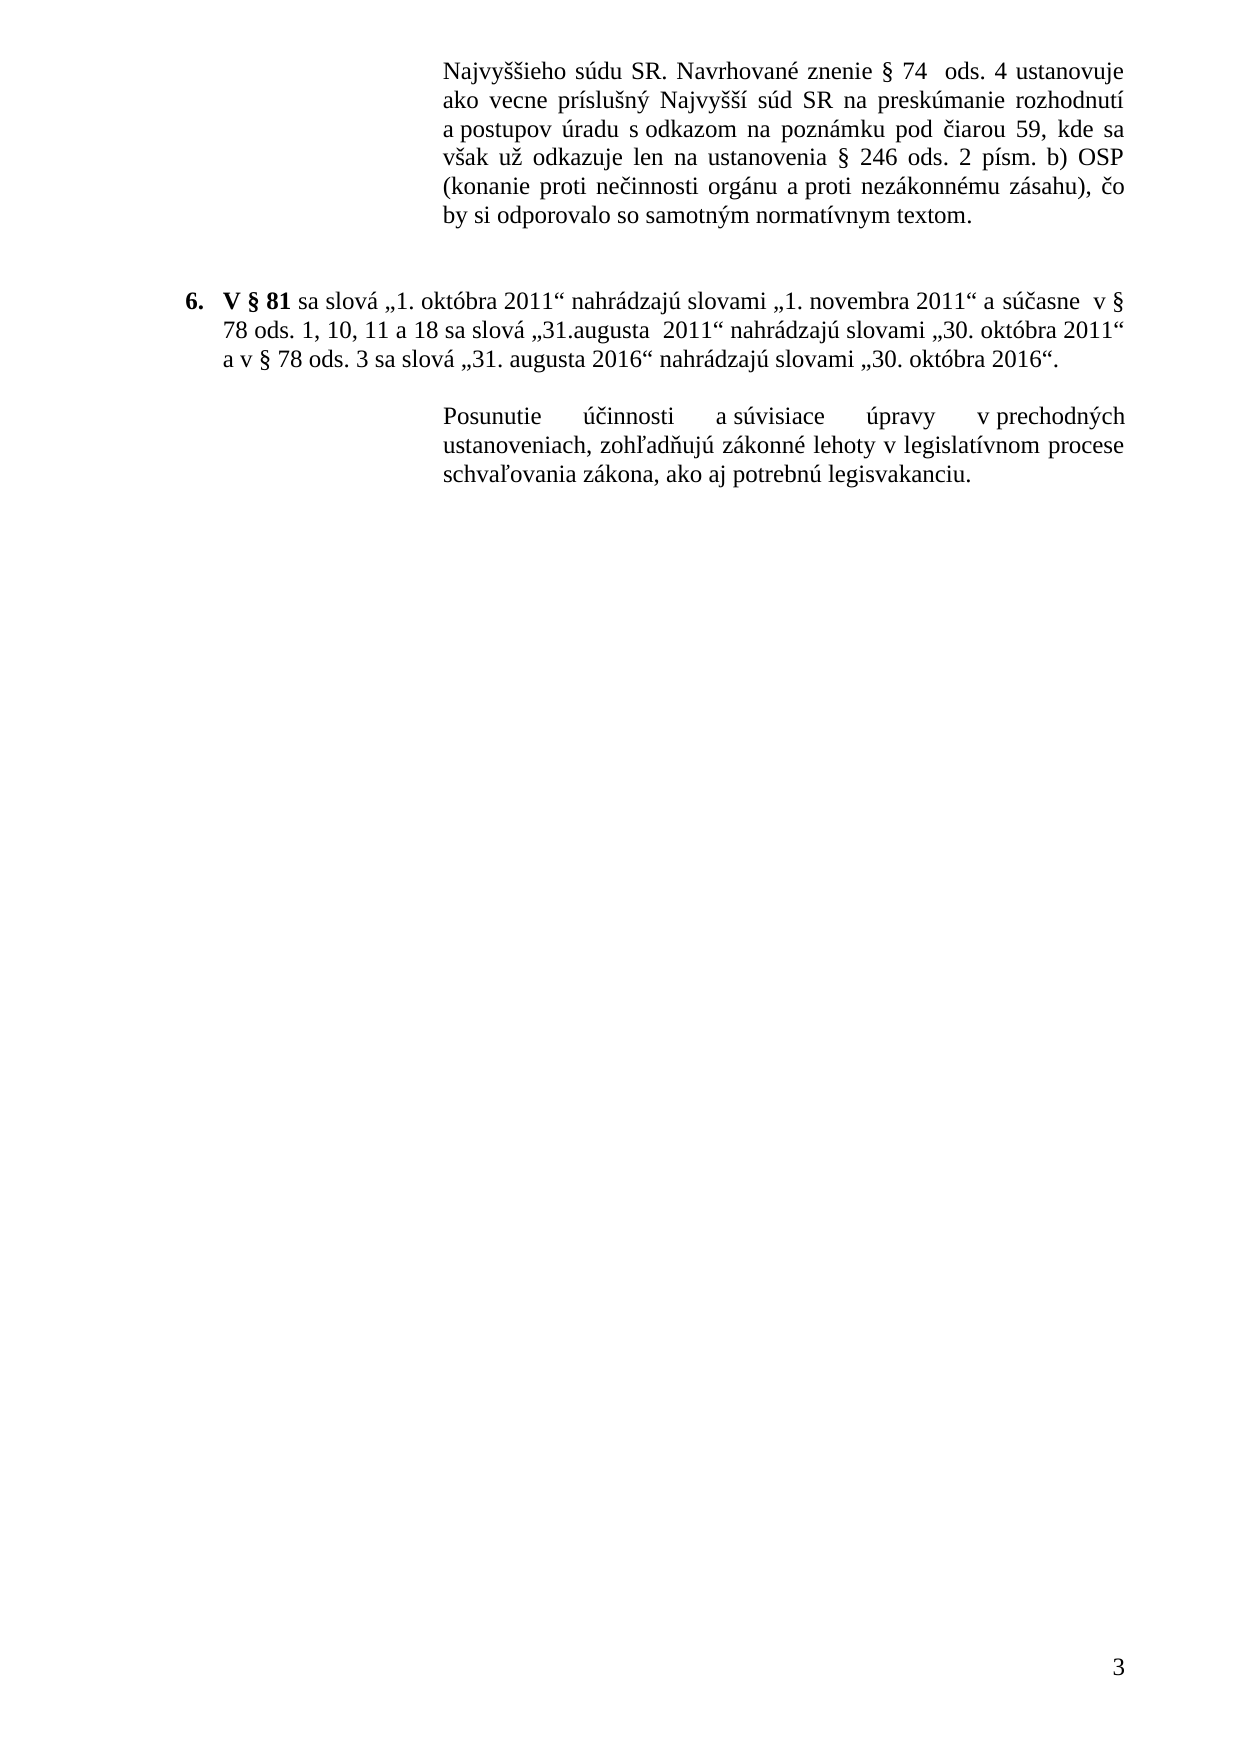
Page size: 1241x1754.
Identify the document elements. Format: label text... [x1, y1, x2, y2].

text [443, 56, 1125, 229]
text Posunutie účinnosti a súvisiace úpravy v prechodných ustanoveniach, zohľadňujú zákonné lehoty v legislatívnom procese schvaľovania zákona, ako aj potrebnú legisvakanciu. [443, 401, 1125, 487]
list V § 81 sa slová „1. októbra 2011“ nahrádzajú slovami „1. novembra 2011“ a súčasne v § 78 ods. 1, 10, 18 sa slová „31.augusta 2011“ nahrádzajú slovami „30. októbra 2011“ a v § 78 ods. 3 sa slová „31. augusta 2016“ nahrádzajú slovami „30. októbra 2016“. [185, 286, 1125, 372]
